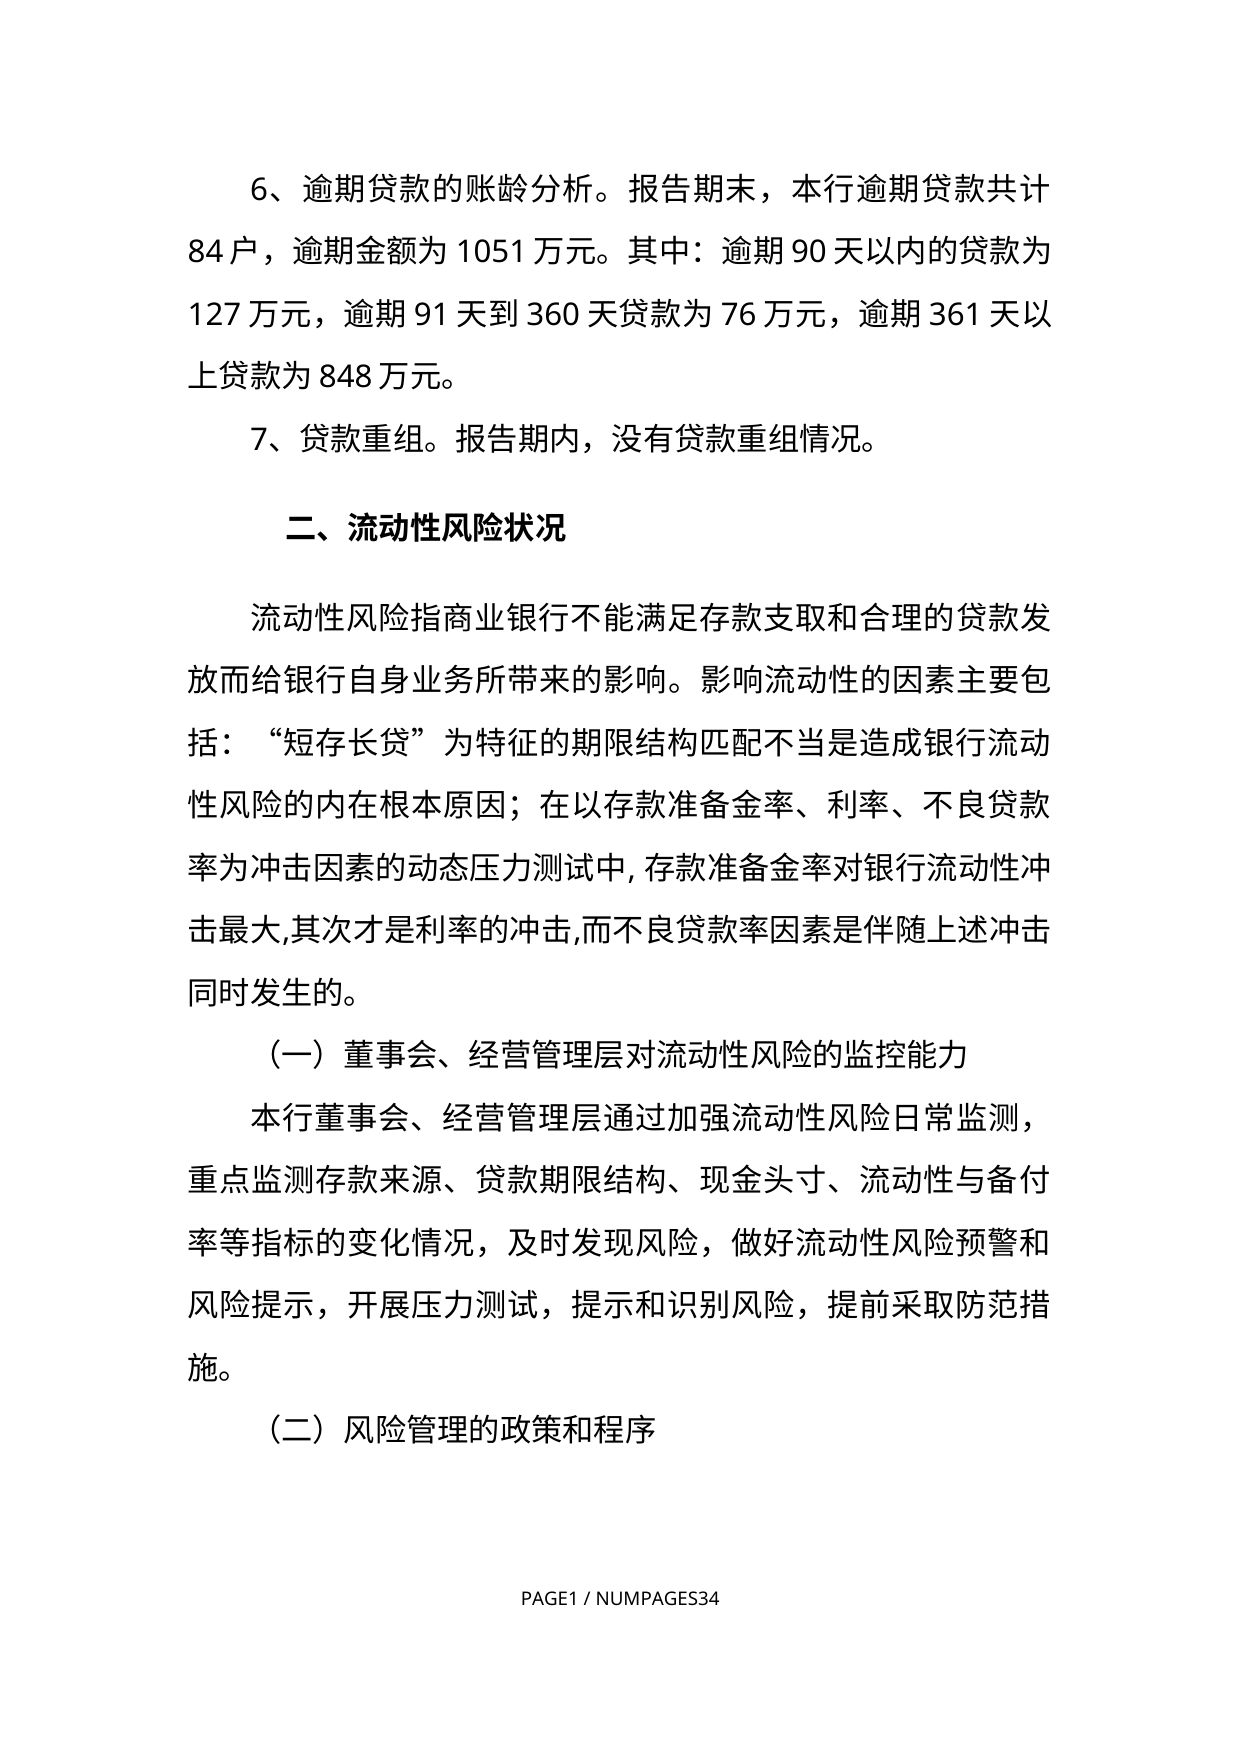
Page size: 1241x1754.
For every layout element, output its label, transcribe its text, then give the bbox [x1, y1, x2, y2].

text 本行董事会、经营管理层通过加强流动性风险日常监测，重点监测存款来源、贷款期限结构、现金头寸、流动性与备付率等指标的变化情况，及时发现风险，做好流动性风险预警和风险提示，开展压力测试，提示和识别风险，提前采取防范措施。 [187, 1079, 1053, 1392]
text 流动性风险指商业银行不能满足存款支取和合理的贷款发放而给银行自身业务所带来的影响。影响流动性的因素主要包括：“短存长贷”为特征的期限结构匹配不当是造成银行流动性风险的内在根本原因；在以存款准备金率、利率、不良贷款率为冲击因素的动态压力测试中, 存款准备金率对银行流动性冲击最大,其次才是利率的冲击,而不良贷款率因素是伴随上述冲击同时发生的。 [187, 579, 1053, 1017]
subtitle 二、流动性风险状况 [187, 489, 1053, 552]
text （一）董事会、经营管理层对流动性风险的监控能力 [187, 1017, 1053, 1079]
text （二）风险管理的政策和程序 [187, 1392, 1053, 1454]
text 6、逾期贷款的账龄分析。报告期末，本行逾期贷款共计84户，逾期金额为1051万元。其中：逾期90天以内的贷款为127万元，逾期91天到360天贷款为76万元，逾期361天以上贷款为848万元。 [187, 150, 1053, 400]
text 7、贷款重组。报告期内，没有贷款重组情况。 [187, 400, 1053, 462]
